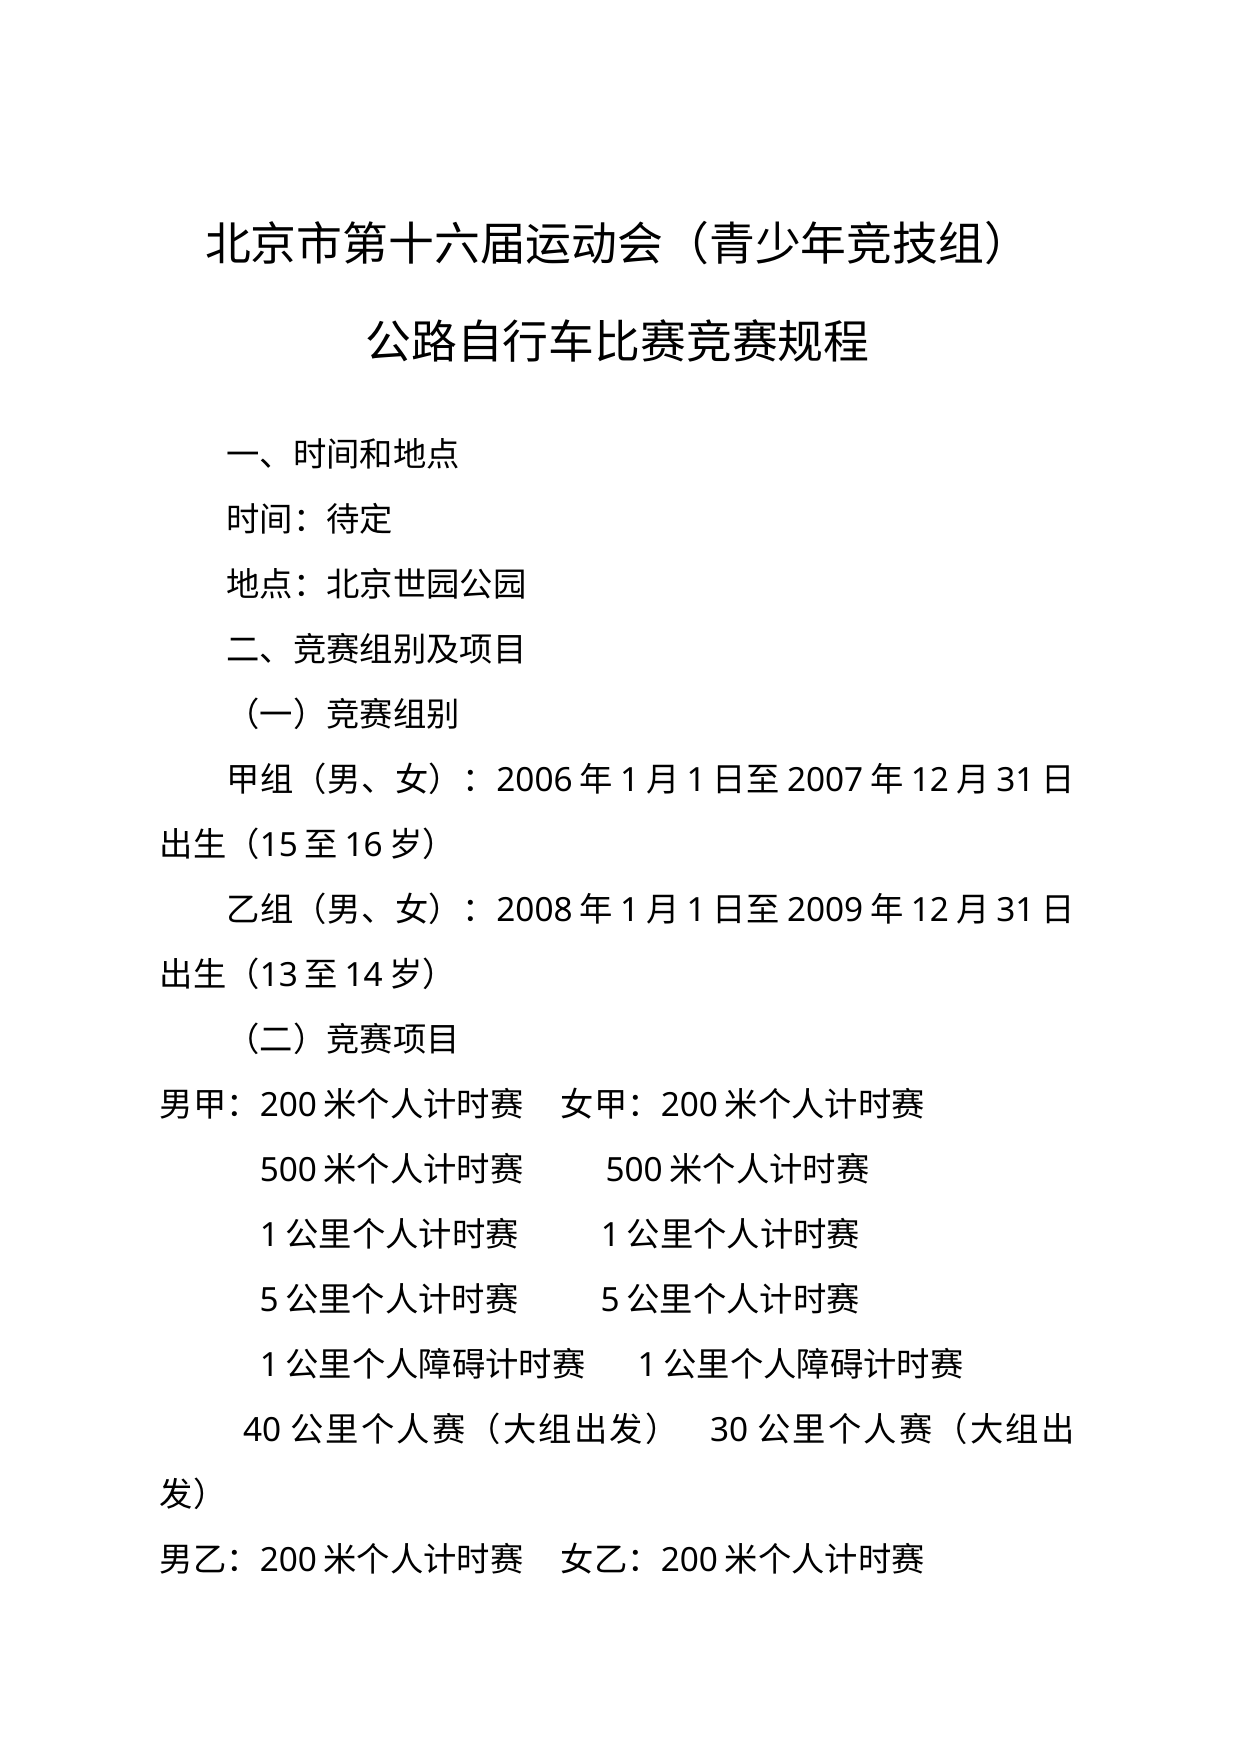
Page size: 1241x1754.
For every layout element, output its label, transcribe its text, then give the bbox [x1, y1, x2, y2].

text 1公里个人计时赛 1公里个人计时赛 [159, 1200, 1075, 1265]
text 男乙：200米个人计时赛 女乙：200米个人计时赛 [159, 1525, 1075, 1590]
text 500米个人计时赛 500米个人计时赛 [159, 1135, 1075, 1200]
text 乙组（男、女）：2008年1月1日至2009年12月31日出生（13至14岁） [159, 875, 1075, 1005]
text 地点：北京世园公园 [159, 550, 1075, 615]
text 时间：待定 [159, 485, 1075, 550]
text 一、时间和地点 [159, 420, 1075, 485]
text 40公里个人赛（大组出发） 30公里个人赛（大组出发） [159, 1395, 1075, 1525]
text 公路自行车比赛竞赛规程 [159, 290, 1075, 387]
text （二）竞赛项目 [159, 1005, 1075, 1070]
text 1公里个人障碍计时赛 1公里个人障碍计时赛 [159, 1330, 1075, 1395]
text 甲组（男、女）：2006年1月1日至2007年12月31日出生（15至16岁） [159, 745, 1075, 875]
text 男甲：200米个人计时赛 女甲：200米个人计时赛 [159, 1070, 1075, 1135]
text 北京市第十六届运动会（青少年竞技组） [159, 192, 1075, 290]
text 5公里个人计时赛 5公里个人计时赛 [226, 1265, 1075, 1330]
text （一）竞赛组别 [159, 680, 1075, 745]
text 二、竞赛组别及项目 [159, 615, 1075, 680]
